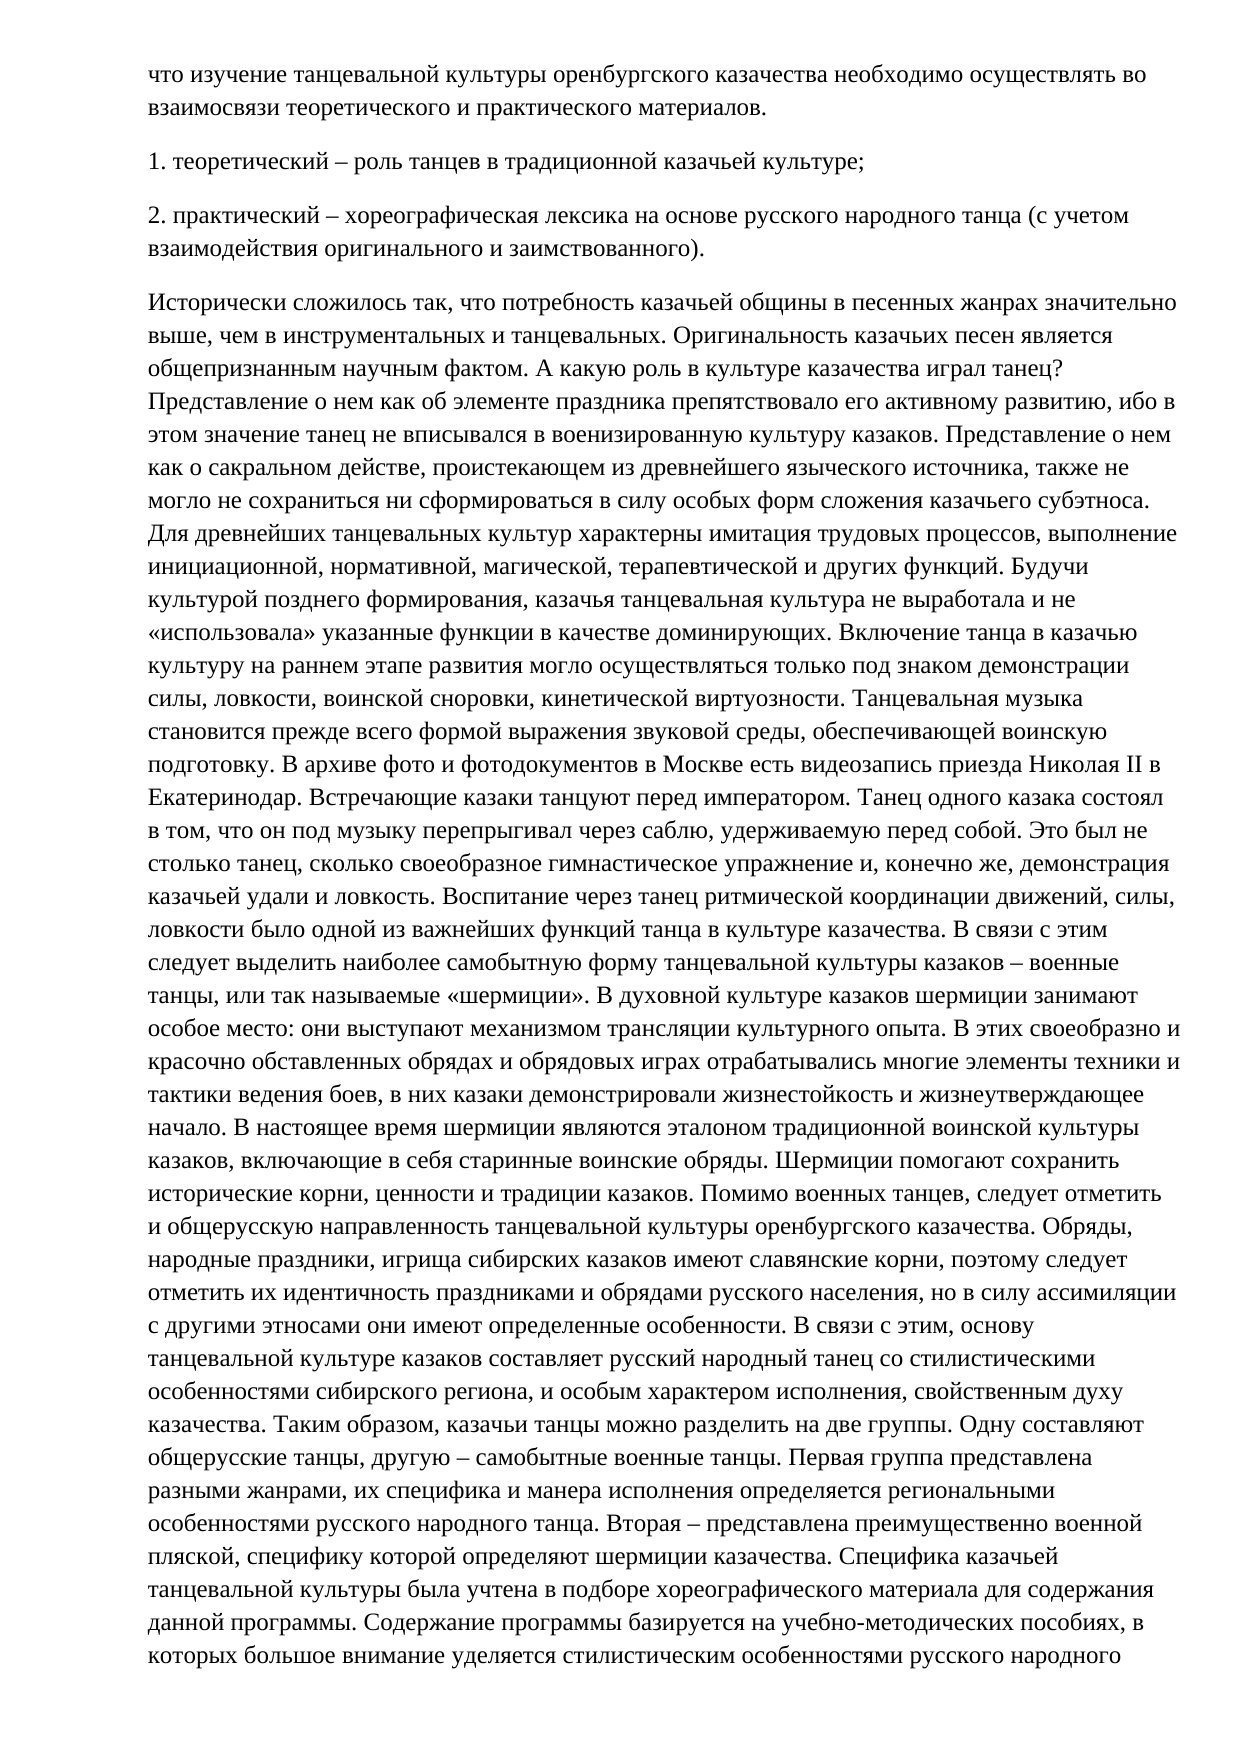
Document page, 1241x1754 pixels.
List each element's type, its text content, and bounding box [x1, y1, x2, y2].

text 2. практический – хореографическая лексика на основе русского народного танца (с учетом взаимодействия оригинального и заимствованного). [148, 200, 1181, 262]
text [148, 59, 1181, 121]
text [148, 287, 1181, 1669]
text 1. теоретический – роль танцев в традиционной казачьей культуре; [148, 146, 1181, 175]
